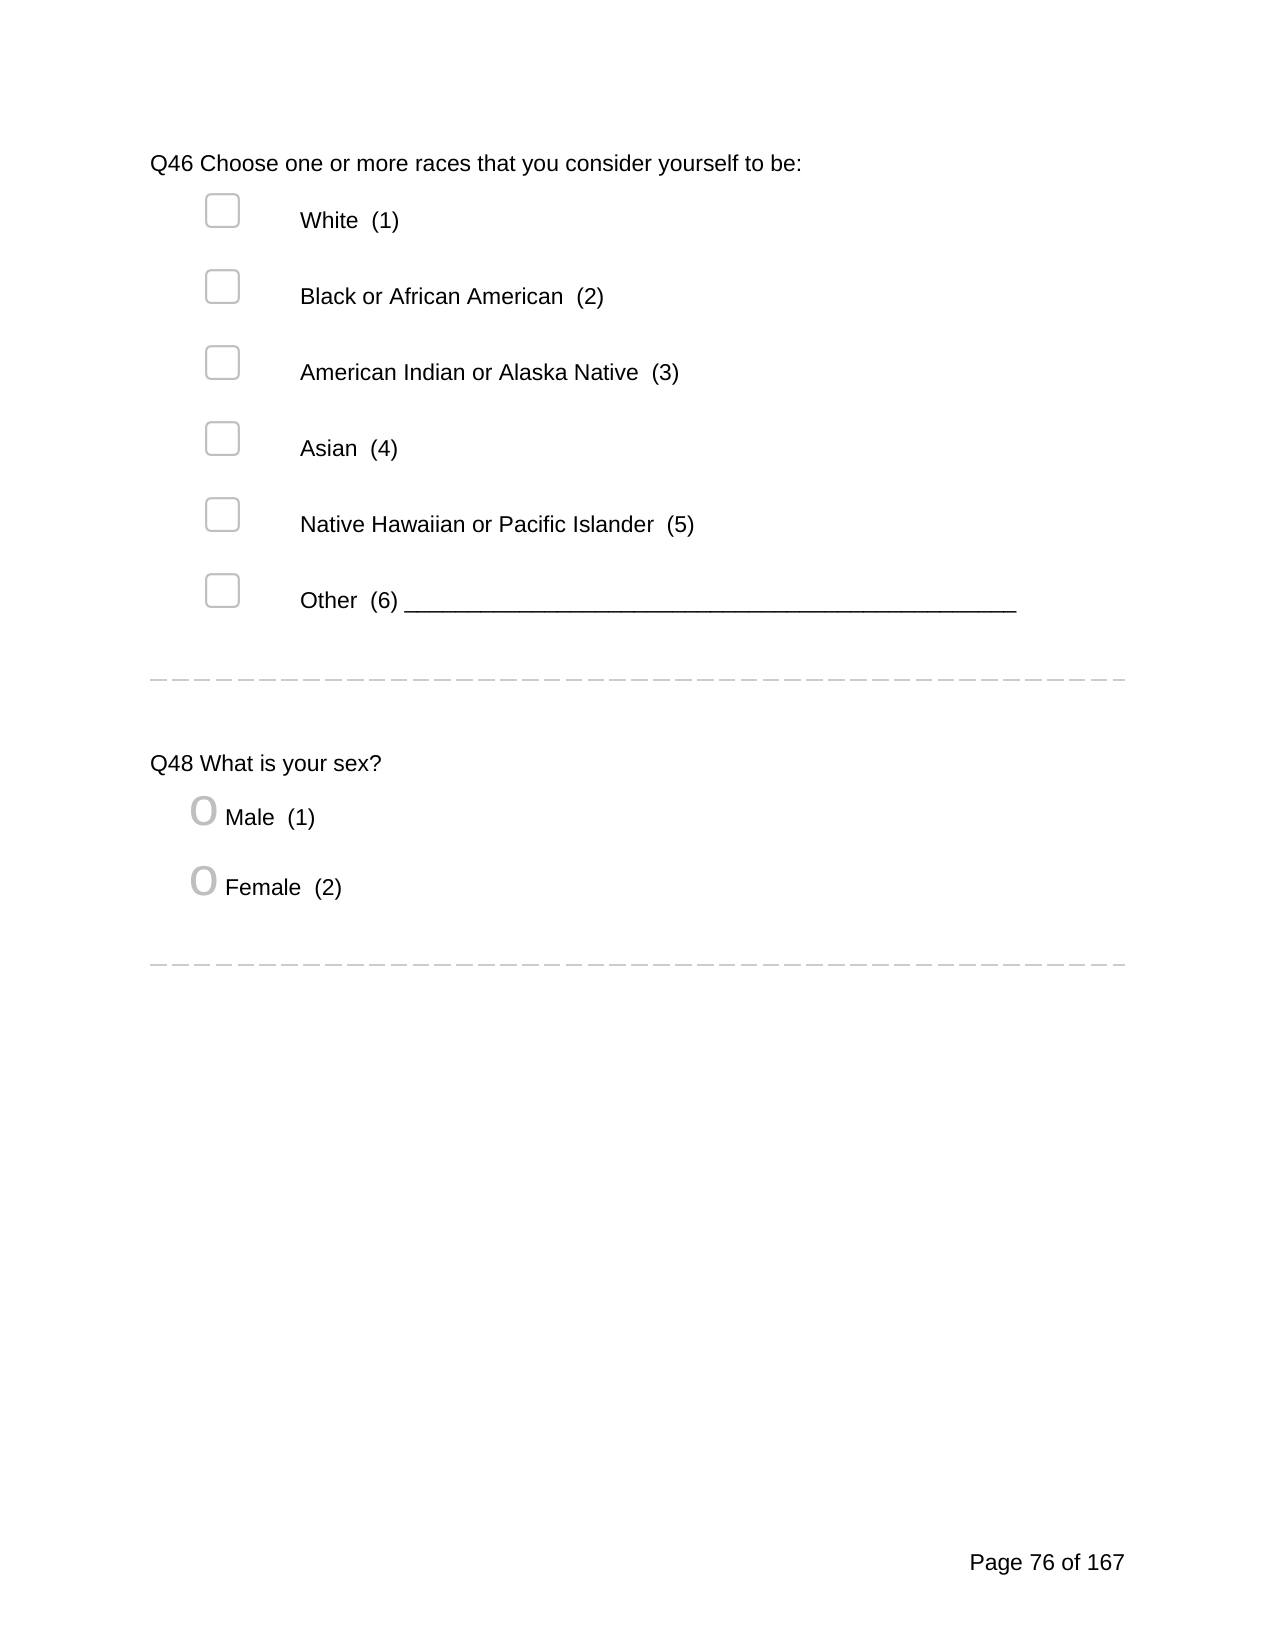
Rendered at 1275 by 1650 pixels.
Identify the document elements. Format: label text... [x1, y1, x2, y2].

list White (1) [187, 180, 1125, 246]
list American Indian or Alaska Native (3) [187, 332, 1125, 398]
list Other (6) ________________________________________________ [187, 560, 1125, 626]
list Asian (4) [187, 408, 1125, 474]
list Native Hawaiian or Pacific Islander (5) [187, 484, 1125, 550]
list Black or African American (2) [187, 256, 1125, 322]
list Female (2) [187, 850, 1125, 912]
text Q48 What is your sex? [150, 750, 1125, 776]
list Male (1) [187, 780, 1125, 841]
text Q46 Choose one or more races that you consider yourself to be: [150, 150, 1125, 176]
